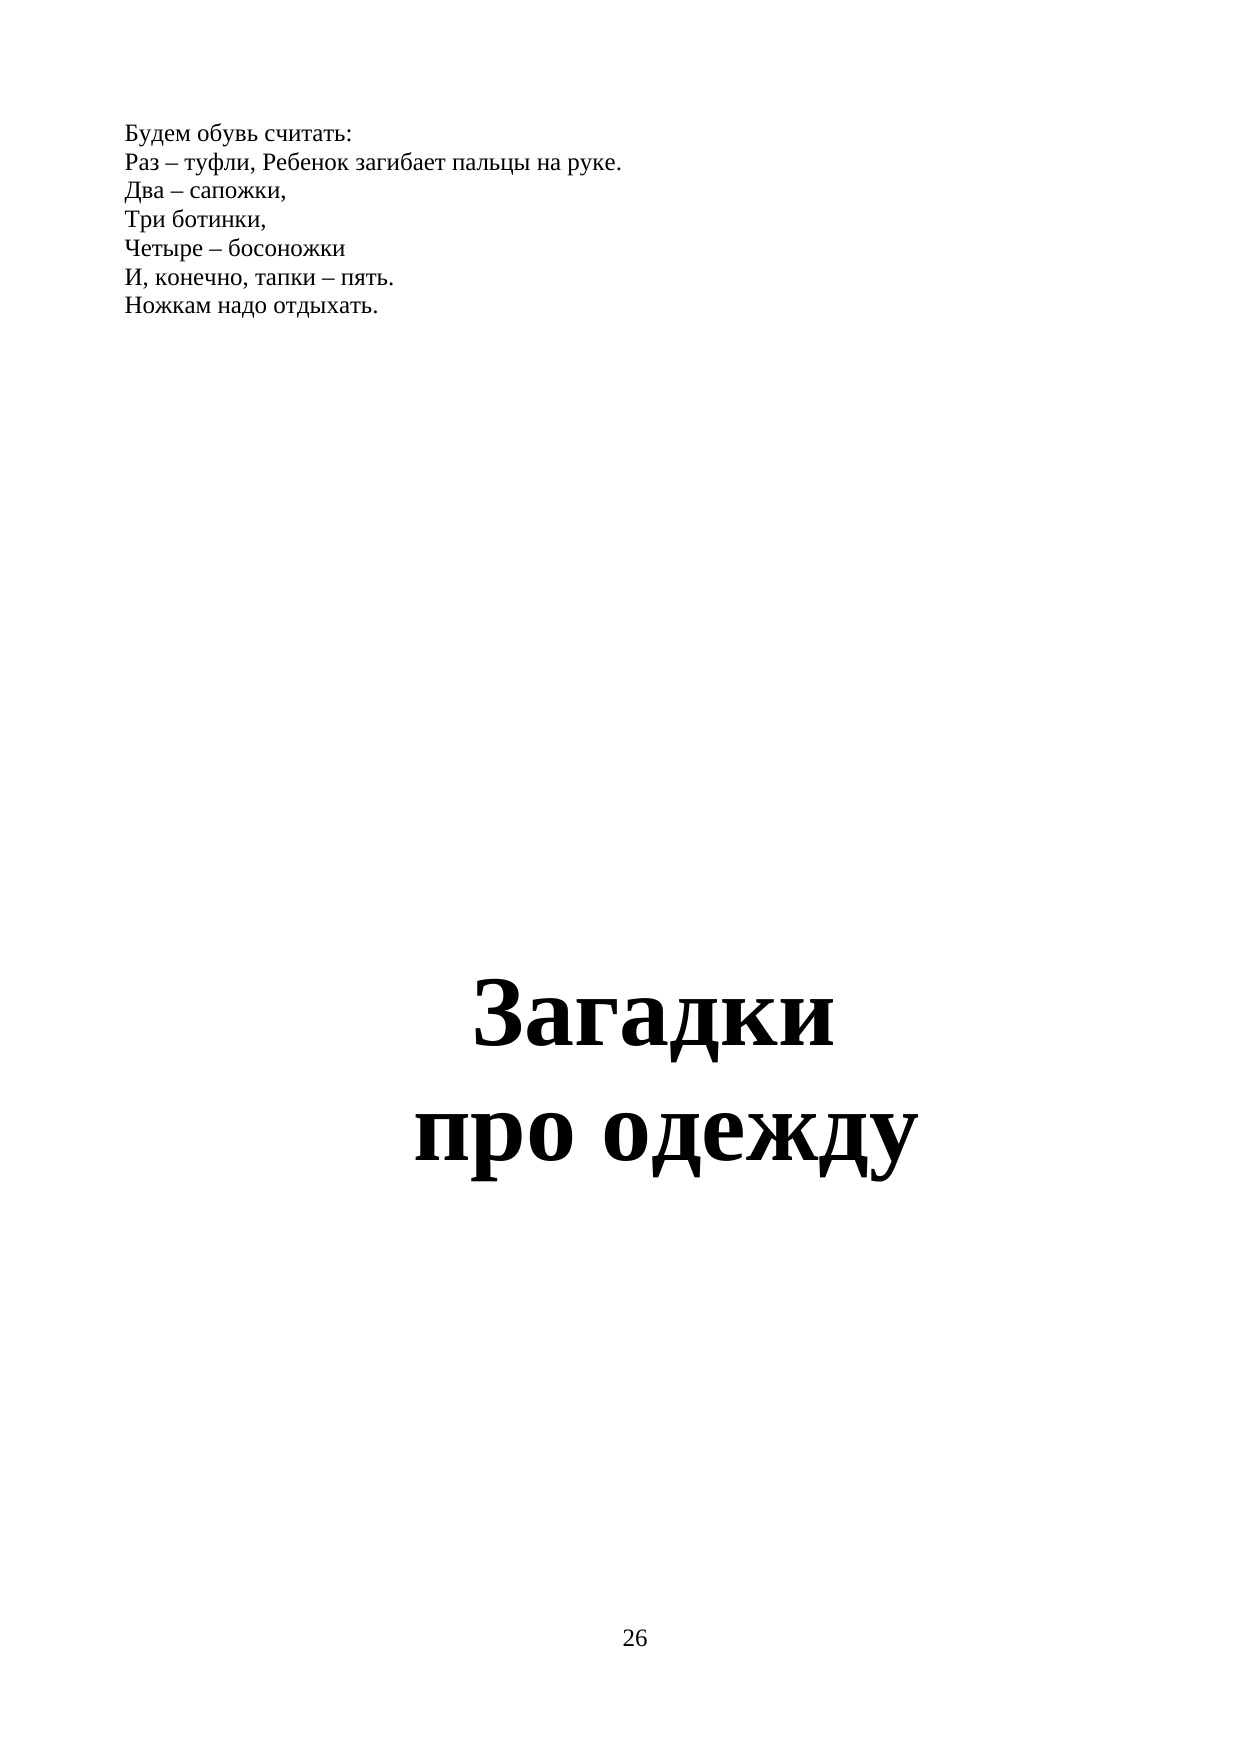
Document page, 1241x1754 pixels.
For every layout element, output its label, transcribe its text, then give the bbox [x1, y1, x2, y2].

text Раз – туфли, Ребенок загибает пальцы на руке. [118, 147, 1152, 176]
text Будем обувь считать: [118, 118, 1152, 147]
text Два – сапожки, [118, 176, 1152, 204]
text Загадки [156, 952, 1152, 1067]
text И, конечно, тапки – пять. [118, 262, 1152, 291]
text Три ботинки, [118, 204, 1152, 233]
text Четыре – босоножки [118, 233, 1152, 262]
text Ножкам надо отдыхать. [118, 291, 1152, 319]
text про одежду [156, 1067, 1152, 1182]
